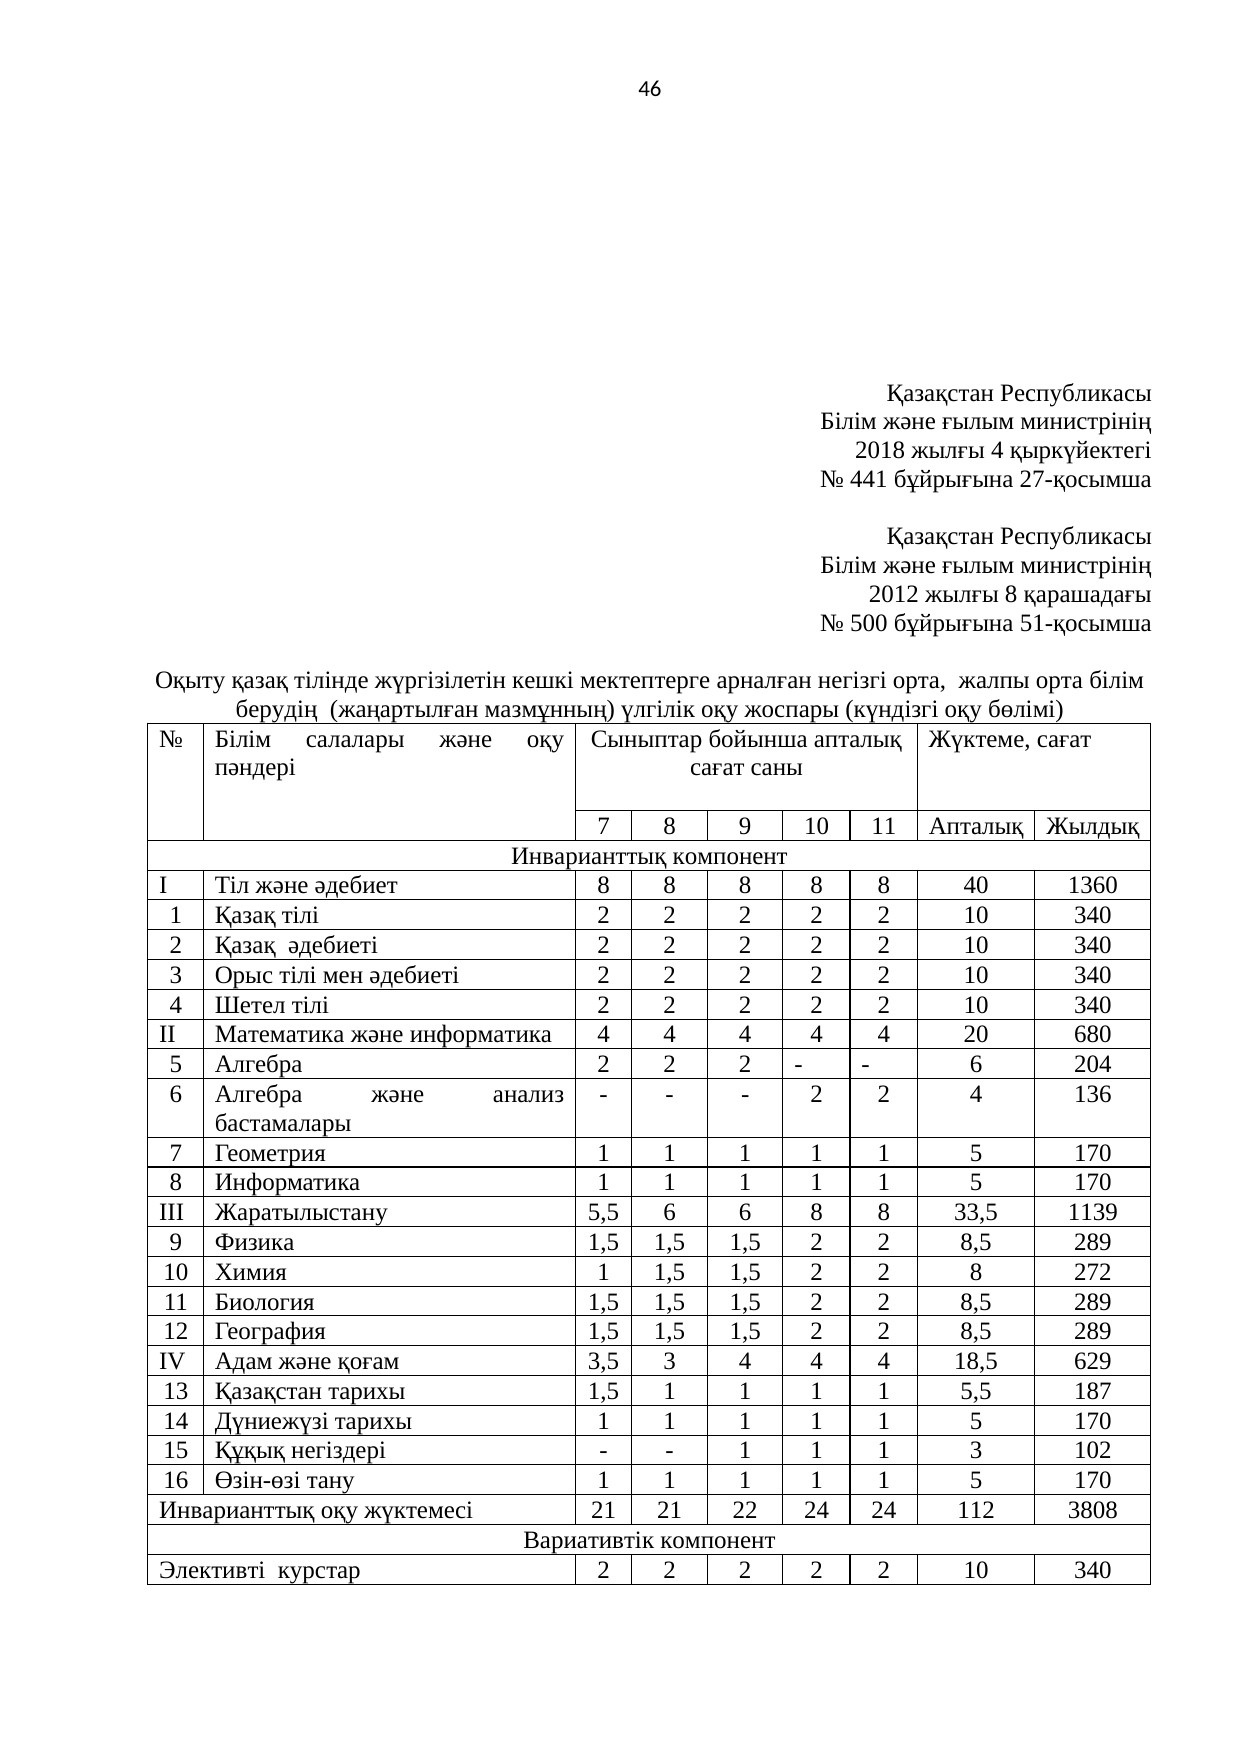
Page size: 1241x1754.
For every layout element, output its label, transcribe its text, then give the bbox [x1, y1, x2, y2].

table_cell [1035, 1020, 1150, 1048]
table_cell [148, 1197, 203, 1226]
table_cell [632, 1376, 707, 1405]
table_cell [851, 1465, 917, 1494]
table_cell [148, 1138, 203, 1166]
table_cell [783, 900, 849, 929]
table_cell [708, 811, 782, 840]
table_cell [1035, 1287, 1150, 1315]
text 2018 жылғы 4 қыркүйектегі [148, 435, 1152, 464]
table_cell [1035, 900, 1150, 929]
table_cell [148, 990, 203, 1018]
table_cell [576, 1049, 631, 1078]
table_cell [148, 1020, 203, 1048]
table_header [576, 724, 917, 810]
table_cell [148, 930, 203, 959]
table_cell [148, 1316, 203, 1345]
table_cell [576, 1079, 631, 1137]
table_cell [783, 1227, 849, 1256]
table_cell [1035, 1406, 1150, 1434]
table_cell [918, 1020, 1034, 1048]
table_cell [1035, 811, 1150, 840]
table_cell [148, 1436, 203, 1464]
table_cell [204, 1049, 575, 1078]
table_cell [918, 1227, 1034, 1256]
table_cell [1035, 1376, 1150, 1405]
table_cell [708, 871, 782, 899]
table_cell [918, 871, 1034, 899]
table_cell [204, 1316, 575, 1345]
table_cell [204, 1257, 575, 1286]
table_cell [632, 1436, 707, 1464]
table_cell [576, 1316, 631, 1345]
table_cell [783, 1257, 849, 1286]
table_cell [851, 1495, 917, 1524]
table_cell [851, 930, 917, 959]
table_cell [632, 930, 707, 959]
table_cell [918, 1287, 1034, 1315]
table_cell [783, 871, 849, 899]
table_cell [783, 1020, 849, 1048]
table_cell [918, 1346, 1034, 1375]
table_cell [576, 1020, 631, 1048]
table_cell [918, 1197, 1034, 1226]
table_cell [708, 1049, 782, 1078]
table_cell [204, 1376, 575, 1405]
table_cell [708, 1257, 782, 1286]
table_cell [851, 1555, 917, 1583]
text Білім және ғылым министрінің [148, 406, 1152, 435]
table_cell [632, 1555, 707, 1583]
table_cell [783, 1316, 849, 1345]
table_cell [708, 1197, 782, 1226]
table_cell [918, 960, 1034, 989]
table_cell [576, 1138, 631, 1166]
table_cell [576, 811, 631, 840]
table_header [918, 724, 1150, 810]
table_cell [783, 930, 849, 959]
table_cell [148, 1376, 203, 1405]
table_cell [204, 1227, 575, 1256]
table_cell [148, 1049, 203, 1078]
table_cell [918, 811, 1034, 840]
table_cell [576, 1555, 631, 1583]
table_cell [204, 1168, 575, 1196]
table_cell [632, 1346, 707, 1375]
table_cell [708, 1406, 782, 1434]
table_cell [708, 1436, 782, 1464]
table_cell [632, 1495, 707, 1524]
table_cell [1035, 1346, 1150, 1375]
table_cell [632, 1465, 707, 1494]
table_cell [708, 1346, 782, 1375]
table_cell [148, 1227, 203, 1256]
text № 441 бұйрығына 27-қосымша [148, 464, 1152, 493]
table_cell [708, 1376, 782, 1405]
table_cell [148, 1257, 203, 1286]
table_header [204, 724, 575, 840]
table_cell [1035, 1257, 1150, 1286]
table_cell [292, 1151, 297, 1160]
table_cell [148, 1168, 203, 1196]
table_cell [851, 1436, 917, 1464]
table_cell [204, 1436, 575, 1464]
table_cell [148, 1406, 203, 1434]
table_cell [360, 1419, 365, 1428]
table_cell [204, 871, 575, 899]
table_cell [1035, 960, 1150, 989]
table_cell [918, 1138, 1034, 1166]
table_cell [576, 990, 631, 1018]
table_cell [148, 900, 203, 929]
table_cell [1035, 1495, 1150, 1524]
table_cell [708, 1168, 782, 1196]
text Білім және ғылым министрінің [148, 550, 1152, 579]
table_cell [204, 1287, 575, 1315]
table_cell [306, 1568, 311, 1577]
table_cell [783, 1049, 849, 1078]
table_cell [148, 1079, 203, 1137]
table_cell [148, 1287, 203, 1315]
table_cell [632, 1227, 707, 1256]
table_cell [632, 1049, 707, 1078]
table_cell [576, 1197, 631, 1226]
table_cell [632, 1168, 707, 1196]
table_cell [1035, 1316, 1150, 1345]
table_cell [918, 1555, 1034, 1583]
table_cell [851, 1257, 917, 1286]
text Қазақстан Республикасы [148, 521, 1152, 550]
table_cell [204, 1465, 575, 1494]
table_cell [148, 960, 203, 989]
text Оқыту қазақ тілінде жүргізілетін кешкі мектептерге арналған негізгі орта, жалпы орта білім берудің (жаңартылған мазмұнның) үлгілік оқу жоспары (күндізгі оқу бөлімі) [148, 665, 1152, 723]
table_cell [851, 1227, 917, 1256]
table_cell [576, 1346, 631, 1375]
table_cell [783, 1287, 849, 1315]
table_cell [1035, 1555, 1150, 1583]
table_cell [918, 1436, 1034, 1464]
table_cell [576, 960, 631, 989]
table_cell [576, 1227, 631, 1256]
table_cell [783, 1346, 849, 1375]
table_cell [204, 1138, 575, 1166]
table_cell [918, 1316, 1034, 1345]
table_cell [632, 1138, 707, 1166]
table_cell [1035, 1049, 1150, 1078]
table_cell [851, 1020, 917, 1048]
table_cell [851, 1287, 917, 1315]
text № 500 бұйрығына 51-қосымша [148, 608, 1152, 636]
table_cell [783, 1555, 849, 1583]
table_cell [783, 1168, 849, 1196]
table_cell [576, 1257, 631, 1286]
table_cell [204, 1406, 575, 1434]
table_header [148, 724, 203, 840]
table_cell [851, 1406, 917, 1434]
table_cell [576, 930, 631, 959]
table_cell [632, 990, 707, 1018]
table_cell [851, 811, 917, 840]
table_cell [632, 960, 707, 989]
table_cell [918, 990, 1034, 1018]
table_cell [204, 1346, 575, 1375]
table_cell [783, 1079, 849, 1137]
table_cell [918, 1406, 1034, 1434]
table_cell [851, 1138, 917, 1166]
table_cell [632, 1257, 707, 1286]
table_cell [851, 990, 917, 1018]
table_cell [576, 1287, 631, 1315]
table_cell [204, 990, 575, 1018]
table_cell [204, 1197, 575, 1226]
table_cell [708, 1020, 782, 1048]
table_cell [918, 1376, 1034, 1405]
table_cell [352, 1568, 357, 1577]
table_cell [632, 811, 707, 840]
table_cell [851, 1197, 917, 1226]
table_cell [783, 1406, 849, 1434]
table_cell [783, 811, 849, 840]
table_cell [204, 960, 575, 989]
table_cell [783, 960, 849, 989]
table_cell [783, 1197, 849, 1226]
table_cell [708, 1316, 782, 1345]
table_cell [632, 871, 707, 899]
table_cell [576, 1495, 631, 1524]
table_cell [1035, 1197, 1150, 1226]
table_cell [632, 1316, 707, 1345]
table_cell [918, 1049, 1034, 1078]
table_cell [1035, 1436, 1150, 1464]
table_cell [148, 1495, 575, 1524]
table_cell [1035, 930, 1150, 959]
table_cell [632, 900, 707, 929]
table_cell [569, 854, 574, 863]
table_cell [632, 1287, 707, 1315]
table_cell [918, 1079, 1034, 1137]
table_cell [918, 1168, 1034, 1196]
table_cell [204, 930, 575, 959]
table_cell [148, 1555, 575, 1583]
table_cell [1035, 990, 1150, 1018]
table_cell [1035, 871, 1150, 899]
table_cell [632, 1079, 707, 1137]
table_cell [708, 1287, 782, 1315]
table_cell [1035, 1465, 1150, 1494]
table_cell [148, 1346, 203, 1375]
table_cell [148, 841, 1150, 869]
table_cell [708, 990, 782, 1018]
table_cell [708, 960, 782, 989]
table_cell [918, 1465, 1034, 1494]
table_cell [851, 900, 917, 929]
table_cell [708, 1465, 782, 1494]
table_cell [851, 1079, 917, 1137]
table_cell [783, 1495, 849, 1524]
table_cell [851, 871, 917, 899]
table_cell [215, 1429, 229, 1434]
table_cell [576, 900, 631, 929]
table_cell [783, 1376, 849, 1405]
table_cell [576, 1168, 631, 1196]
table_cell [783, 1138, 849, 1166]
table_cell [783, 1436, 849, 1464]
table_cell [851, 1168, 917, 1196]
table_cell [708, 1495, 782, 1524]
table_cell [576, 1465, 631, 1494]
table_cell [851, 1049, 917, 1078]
text 2012 жылғы 8 қарашадағы [148, 579, 1152, 608]
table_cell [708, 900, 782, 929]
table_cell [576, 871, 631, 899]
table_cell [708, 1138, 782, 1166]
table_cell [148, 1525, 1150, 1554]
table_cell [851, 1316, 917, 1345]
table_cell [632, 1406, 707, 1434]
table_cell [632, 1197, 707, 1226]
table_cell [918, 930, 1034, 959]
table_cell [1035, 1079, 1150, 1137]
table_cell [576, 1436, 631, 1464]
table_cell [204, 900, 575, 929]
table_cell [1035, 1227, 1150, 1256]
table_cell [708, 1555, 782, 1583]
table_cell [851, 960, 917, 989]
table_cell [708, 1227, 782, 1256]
text Қазақстан Республикасы [148, 378, 1152, 406]
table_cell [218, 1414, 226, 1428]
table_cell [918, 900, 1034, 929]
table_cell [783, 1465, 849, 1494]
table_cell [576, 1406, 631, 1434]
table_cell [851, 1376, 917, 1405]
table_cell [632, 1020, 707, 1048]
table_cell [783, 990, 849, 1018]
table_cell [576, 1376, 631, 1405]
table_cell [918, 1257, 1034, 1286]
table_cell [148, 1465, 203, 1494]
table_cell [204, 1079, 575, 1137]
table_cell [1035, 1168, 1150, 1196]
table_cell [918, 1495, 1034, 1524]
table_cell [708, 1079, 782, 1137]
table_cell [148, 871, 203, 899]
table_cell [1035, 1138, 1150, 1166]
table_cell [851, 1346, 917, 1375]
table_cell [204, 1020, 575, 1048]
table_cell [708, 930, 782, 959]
